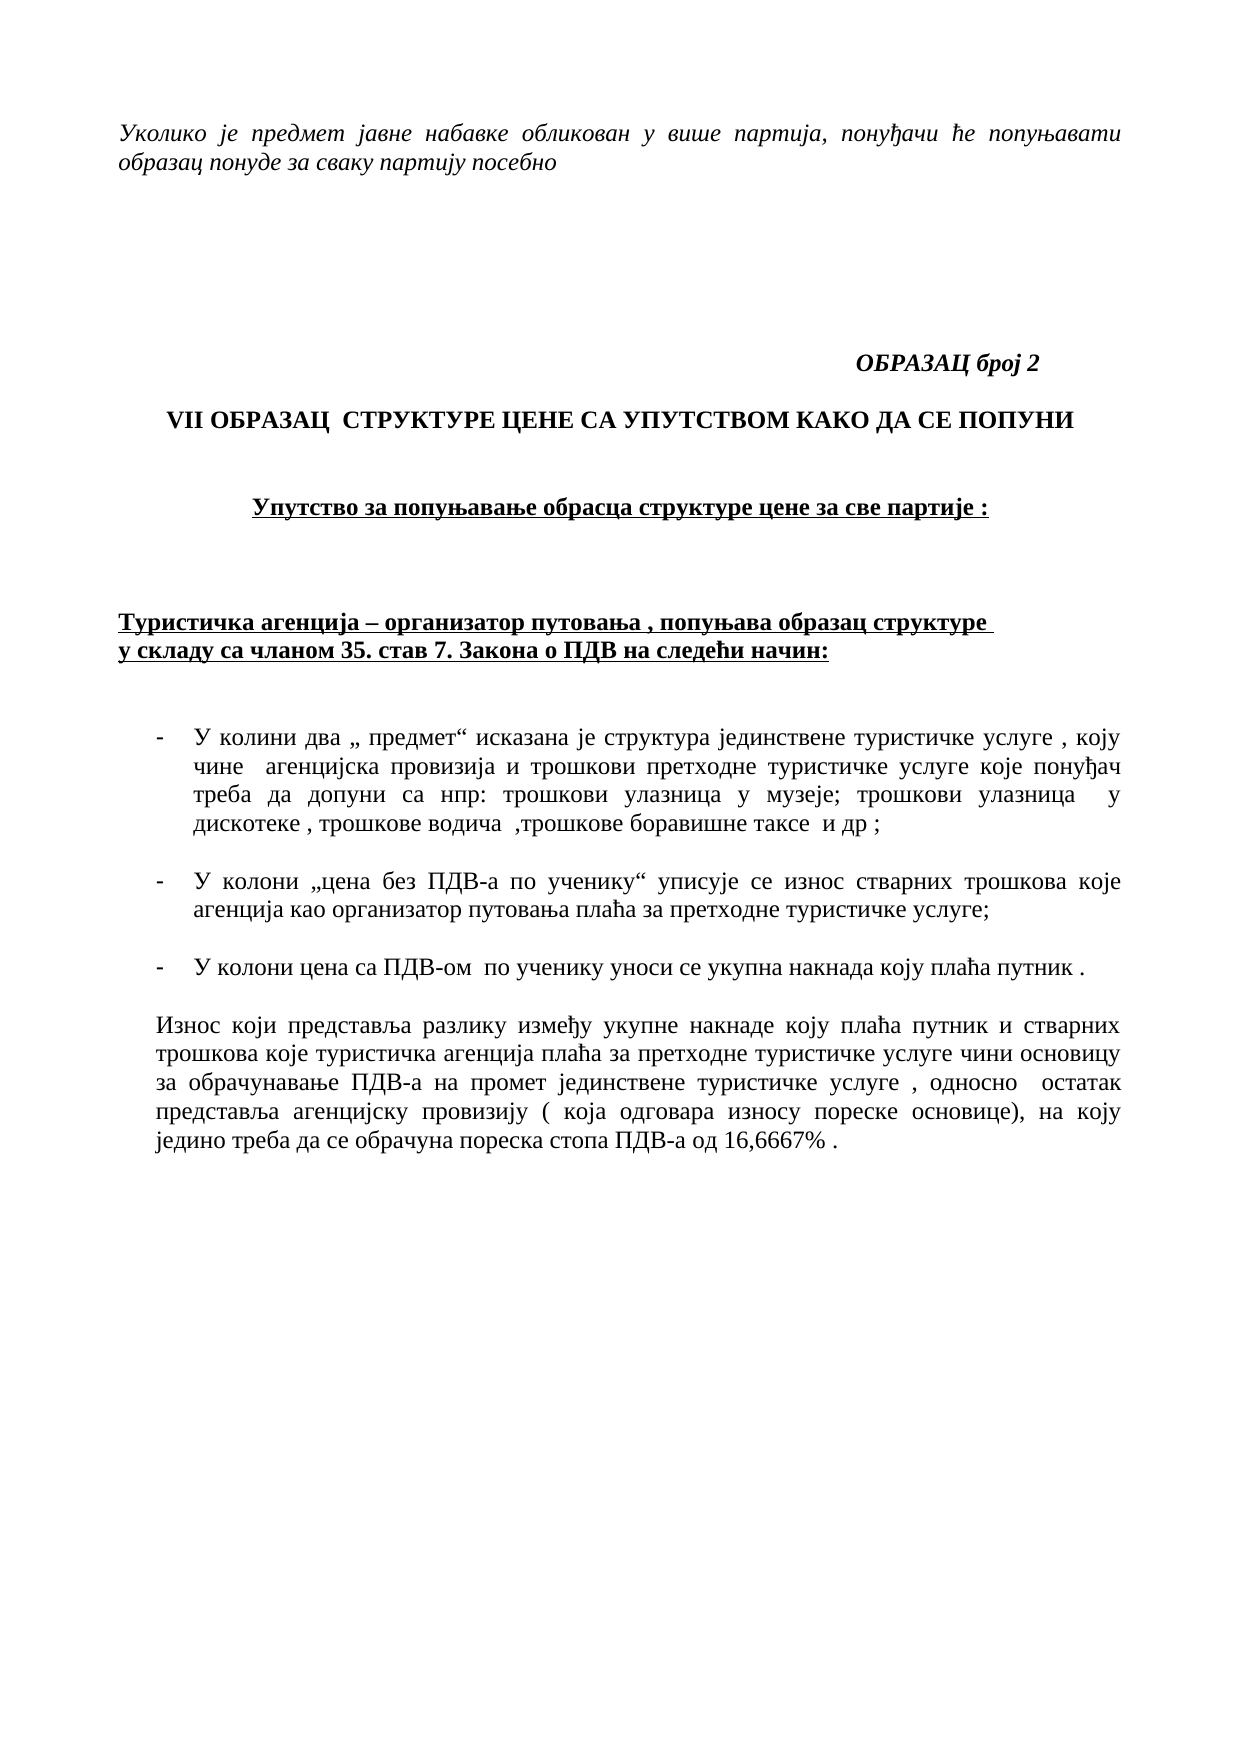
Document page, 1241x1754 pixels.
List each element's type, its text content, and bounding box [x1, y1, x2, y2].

list У колини два „ предмет“ исказана је структура јединствене туристичке услуге , коју чине агенцијска провизија и трошкови претходне туристичке услуге које понуђач треба да допуни са нпр: трошкови улазница у музеје; трошкови улазница у дискотеке , трошкове водича ,трошкове боравишне таксе и др ; [156, 722, 1122, 837]
text ОБРАЗАЦ број 2 [782, 348, 1122, 377]
list у складу са чланом 35. став 7. Закона о ПДВ на следећи начин: [118, 636, 1122, 664]
list У колони цена са ПДВ-ом по ученику уноси се укупна накнада коју плаћа путник . [156, 952, 1122, 981]
text Уколико је предмет јавне набавке обликован у више партија, понуђачи ће попуњавати образац понуде за сваку партију посебно [118, 118, 1122, 176]
text Упутство за попуњавање обрасца структуре цене за све партије : [118, 492, 1122, 521]
list У колони „цена без ПДВ-а по ученику“ уписује се износ стварних трошкова које агенција као организатор путовања плаћа за претходне туристичке услуге; [156, 866, 1122, 923]
text Туристичка агенција – организатор путовања , попуњава образац структуре [118, 607, 1122, 636]
list Износ који представља разлику између укупне накнаде коју плаћа путник и стварних трошкова које туристичка агенција плаћа за претходне туристичке услуге чини основицу за обрачунавање ПДВ-а на промет јединствене туристичке услуге , односно остатак представља агенцијску провизију ( која одговара износу пореске основице), на коју једино треба да се обрачуна пореска стопа ПДВ-а од 16,6667% . [156, 1010, 1122, 1153]
text VII ОБРАЗАЦ СТРУКТУРЕ ЦЕНЕ СА УПУТСТВОМ КАКО ДА СЕ ПОПУНИ [118, 406, 1122, 434]
